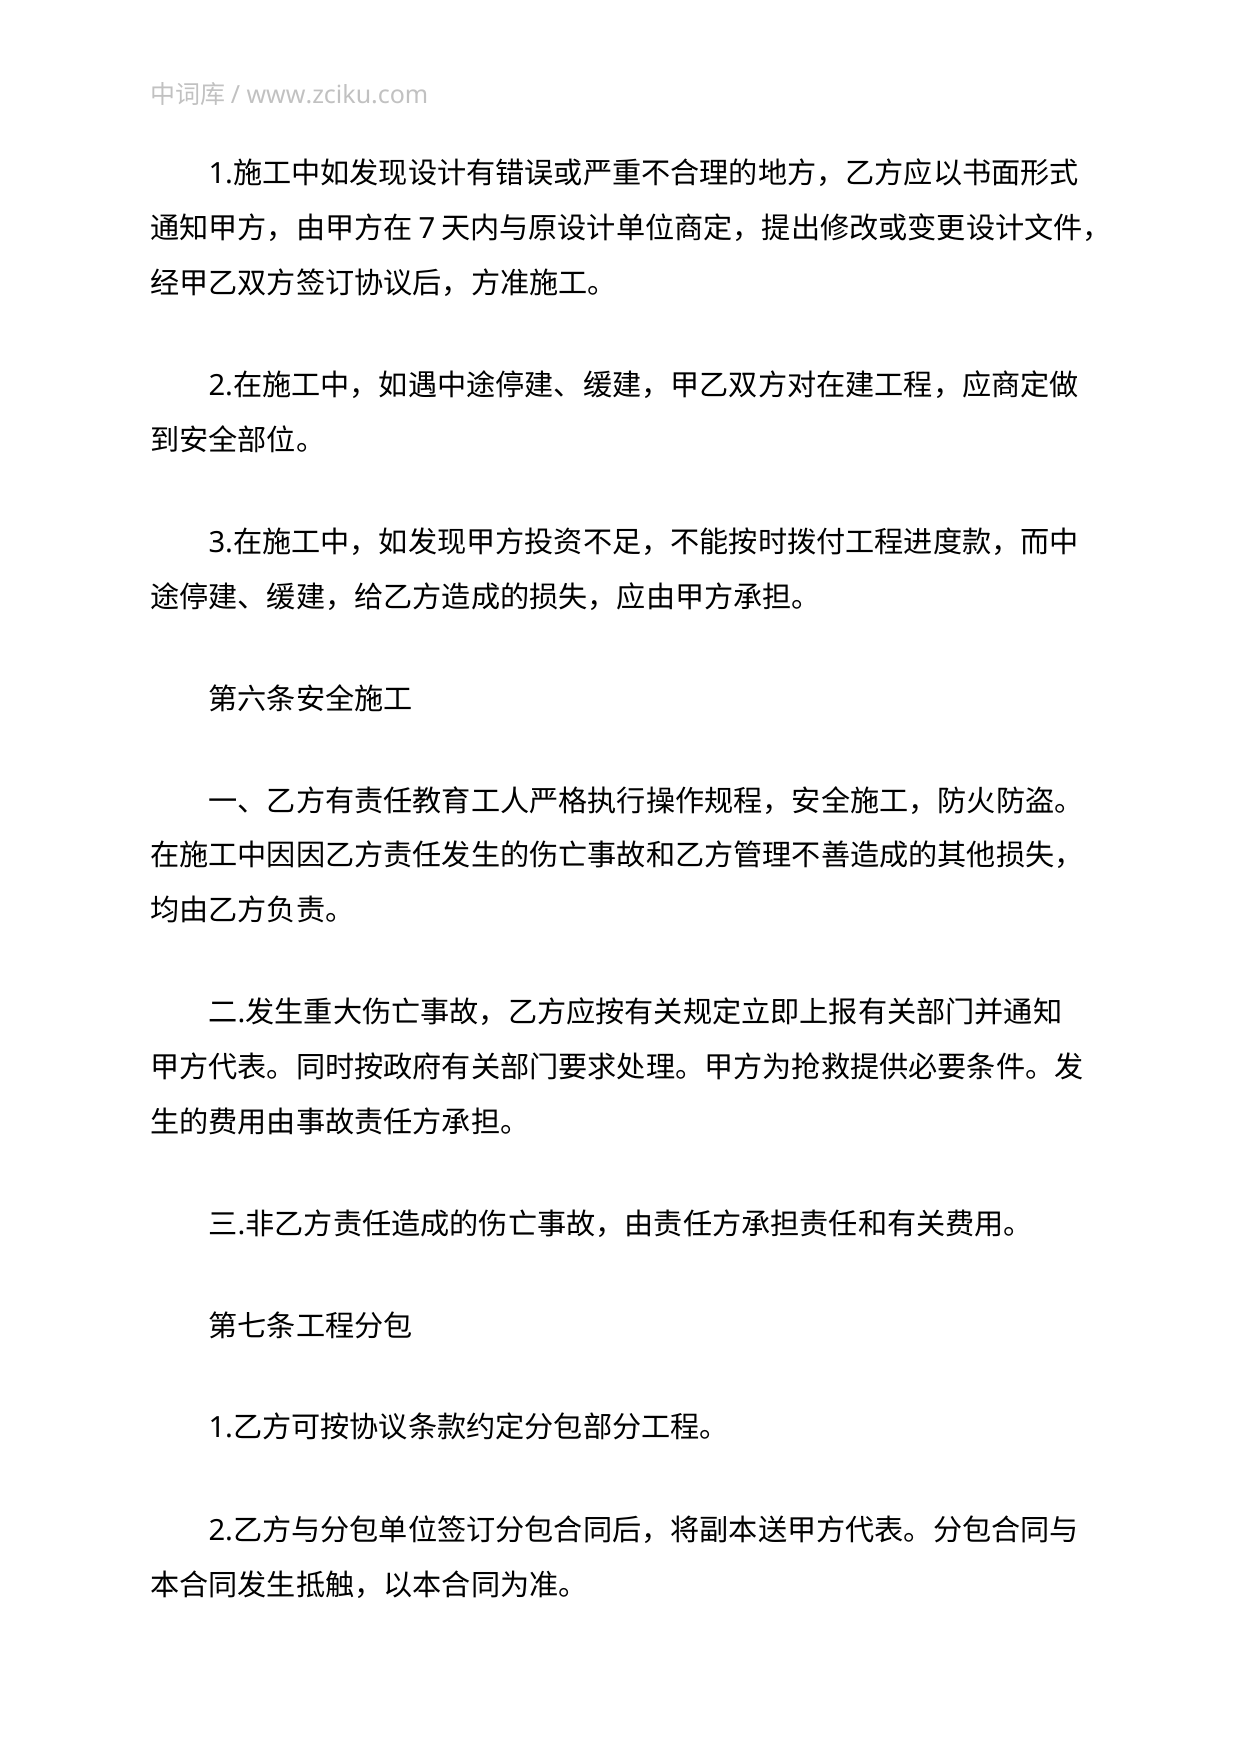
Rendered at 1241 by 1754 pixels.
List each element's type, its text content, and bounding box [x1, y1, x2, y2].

text 1.乙方可按协议条款约定分包部分工程。 [150, 1404, 1090, 1446]
text 1.施工中如发现设计有错误或严重不合理的地方，乙方应以书面形式通知甲方，由甲方在7天内与原设计单位商定，提出修改或变更设计文件，经甲乙双方签订协议后，方准施工。 [150, 150, 1090, 302]
text 二.发生重大伤亡事故，乙方应按有关规定立即上报有关部门并通知甲方代表。同时按政府有关部门要求处理。甲方为抢救提供必要条件。发生的费用由事故责任方承担。 [150, 989, 1090, 1141]
text 一、乙方有责任教育工人严格执行操作规程，安全施工，防火防盗。在施工中因因乙方责任发生的伤亡事故和乙方管理不善造成的其他损失，均由乙方负责。 [150, 777, 1090, 929]
text 2.在施工中，如遇中途停建、缓建，甲乙双方对在建工程，应商定做到安全部位。 [150, 362, 1090, 459]
text 第七条工程分包 [150, 1302, 1090, 1344]
text 2.乙方与分包单位签订分包合同后，将副本送甲方代表。分包合同与本合同发生抵触，以本合同为准。 [150, 1506, 1090, 1603]
text 第六条安全施工 [150, 675, 1090, 718]
text 三.非乙方责任造成的伤亡事故，由责任方承担责任和有关费用。 [150, 1200, 1090, 1243]
text 3.在施工中，如发现甲方投资不足，不能按时拨付工程进度款，而中途停建、缓建，给乙方造成的损失，应由甲方承担。 [150, 518, 1090, 616]
